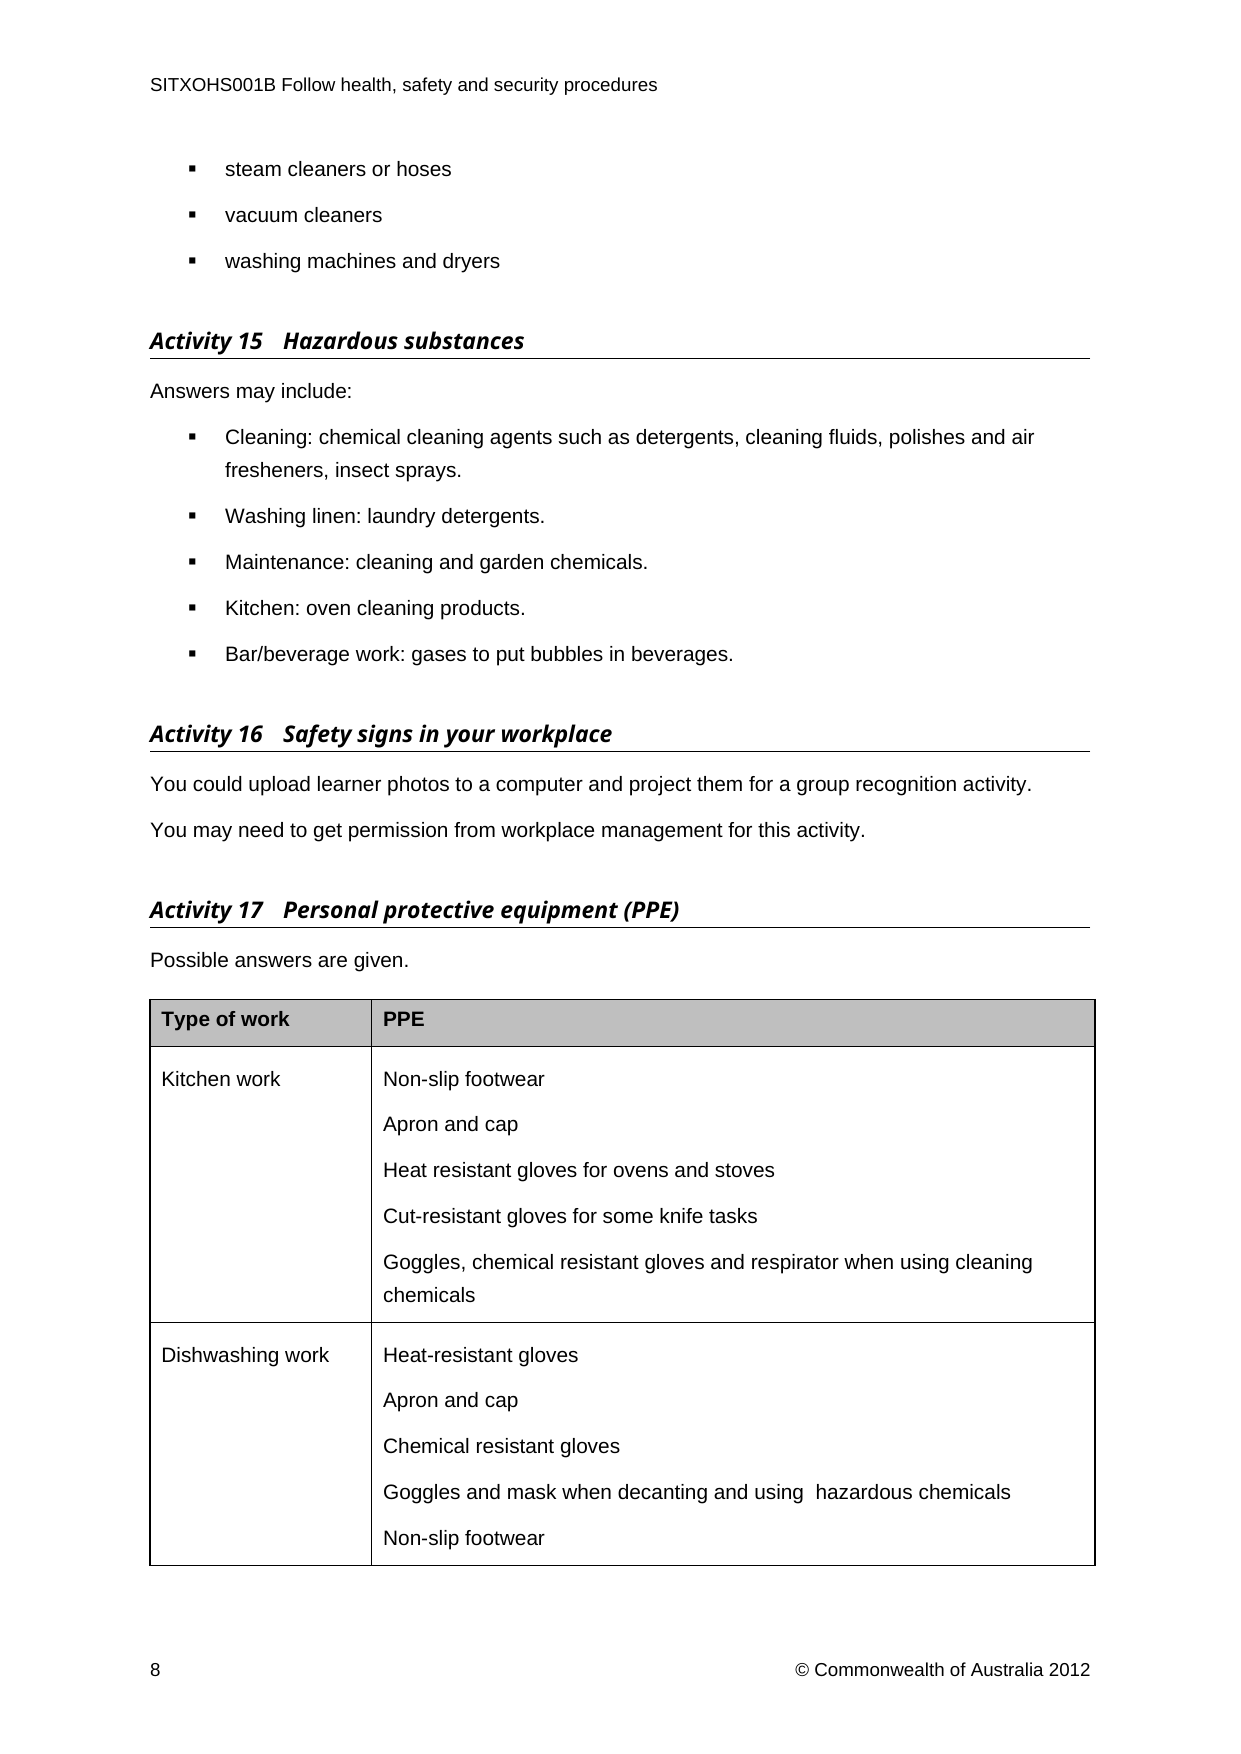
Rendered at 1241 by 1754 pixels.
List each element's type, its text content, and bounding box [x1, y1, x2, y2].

text Possible answers are given. [150, 941, 1090, 974]
table_header Type of work [151, 1000, 371, 1046]
text Answers may include: [150, 372, 1090, 405]
list washing machines and dryers [187, 242, 1090, 275]
list steam cleaners or hoses [187, 150, 1090, 183]
text Activity 16 Safety signs in your workplace [150, 718, 1090, 751]
text Activity 17 Personal protective equipment (PPE) [150, 894, 1090, 927]
list Maintenance: cleaning and garden chemicals. [187, 543, 1090, 576]
text Activity 15 Hazardous substances [150, 325, 1090, 358]
list Cleaning: chemical cleaning agents such as detergents, cleaning fluids, polishes and air fresheners, insect sprays. [187, 418, 1090, 484]
text You may need to get permission from workplace management for this activity. [150, 810, 1090, 844]
text You could upload learner photos to a computer and project them for a group recognition activity. [150, 764, 1090, 798]
table_cell Kitchen work [151, 1047, 371, 1322]
table_cell Dishwashing work [151, 1323, 371, 1564]
list vacuum cleaners [187, 196, 1090, 229]
list Kitchen: oven cleaning products. [187, 588, 1090, 622]
table_header PPE [372, 1000, 1094, 1046]
table_cell Non-slip footwear Apron and cap Heat resistant gloves for ovens and stoves Cut-resistant gloves for some knife tasks Goggles, chemical resistant gloves and respirator when using cleaning chemicals [372, 1047, 1094, 1322]
table_cell Heat-resistant gloves Apron and cap Chemical resistant gloves Goggles and mask when decanting and using hazardous chemicals Non-slip footwear [372, 1323, 1094, 1564]
list Washing linen: laundry detergents. [187, 497, 1090, 530]
list Bar/beverage work: gases to put bubbles in beverages. [187, 634, 1090, 668]
